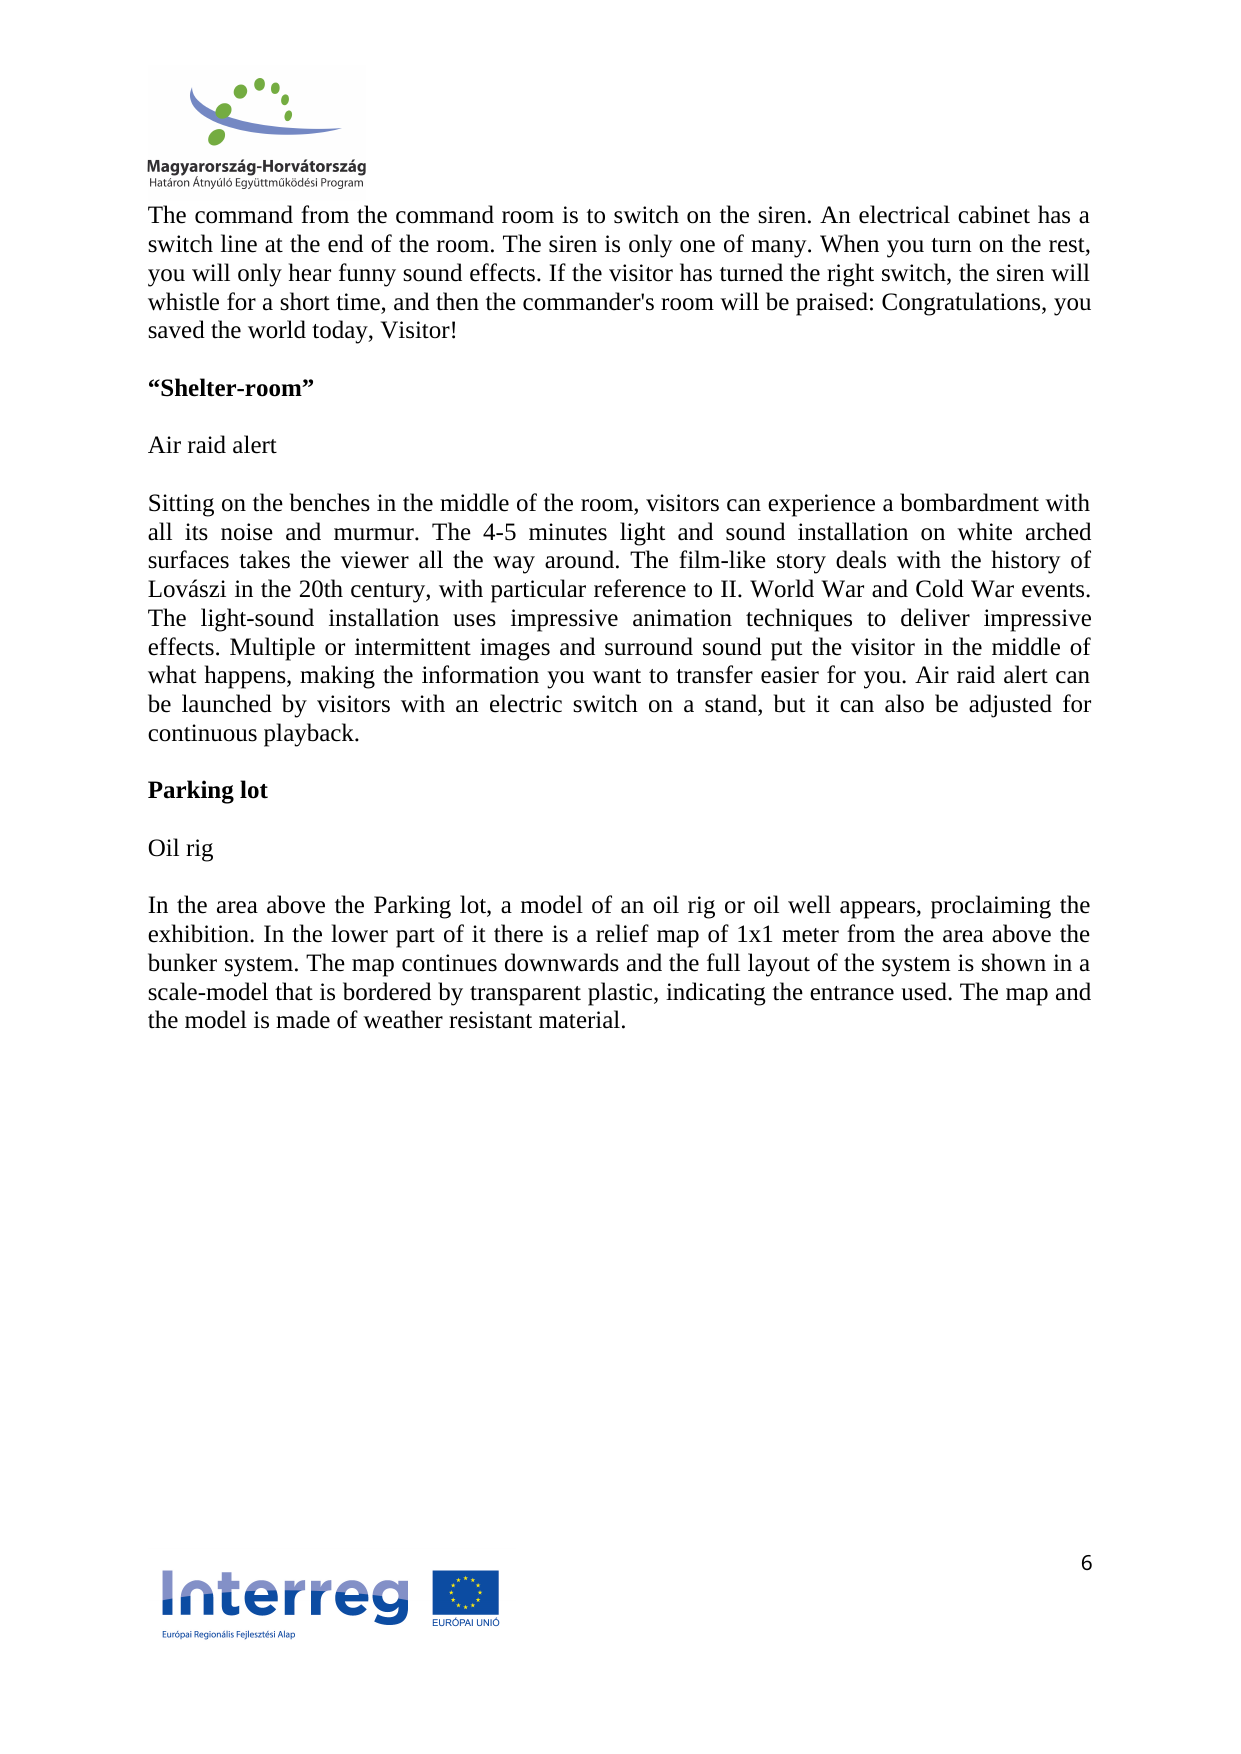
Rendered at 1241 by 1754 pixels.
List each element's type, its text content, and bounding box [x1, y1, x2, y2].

text The command from the command room is to switch on the siren. An electrical cabinet has a switch line at the end of the room. The siren is only one of many. When you turn on the rest, you will only hear funny sound effects. If the visitor has turned the right switch, the siren will whistle for a short time, and then the commander's room will be praised: Congratulations, you saved the world today, Visitor! [148, 200, 1092, 344]
text Sitting on the benches in the middle of the room, visitors can experience a bombardment with all its noise and murmur. The 4-5 minutes light and sound installation on white arched surfaces takes the viewer all the way around. The film-like story deals with the history of Lovászi in the 20th century, with particular reference to II. World War and Cold War events. The light-sound installation uses impressive animation techniques to deliver impressive effects. Multiple or intermittent images and surround sound put the visitor in the middle of what happens, making the information you want to transfer easier for you. Air raid alert can be launched by visitors with an electric switch on a stand, but it can also be adjusted for continuous playback. [148, 488, 1092, 747]
text Air raid alert [148, 430, 1092, 459]
text Parking lot [148, 775, 1092, 804]
text Oil rig [148, 833, 1092, 862]
picture [147, 65, 366, 201]
text In the area above the Parking lot, a model of an oil rig or oil well appears, proclaiming the exhibition. In the lower part of it there is a relief map of 1x1 meter from the area above the bunker system. The map continues downwards and the full layout of the system is shown in a scale-model that is bordered by transparent plastic, indicating the entrance used. The map and the model is made of weather resistant material. [148, 890, 1092, 1034]
picture [147, 1548, 516, 1652]
text “Shelter-room” [148, 373, 1092, 402]
